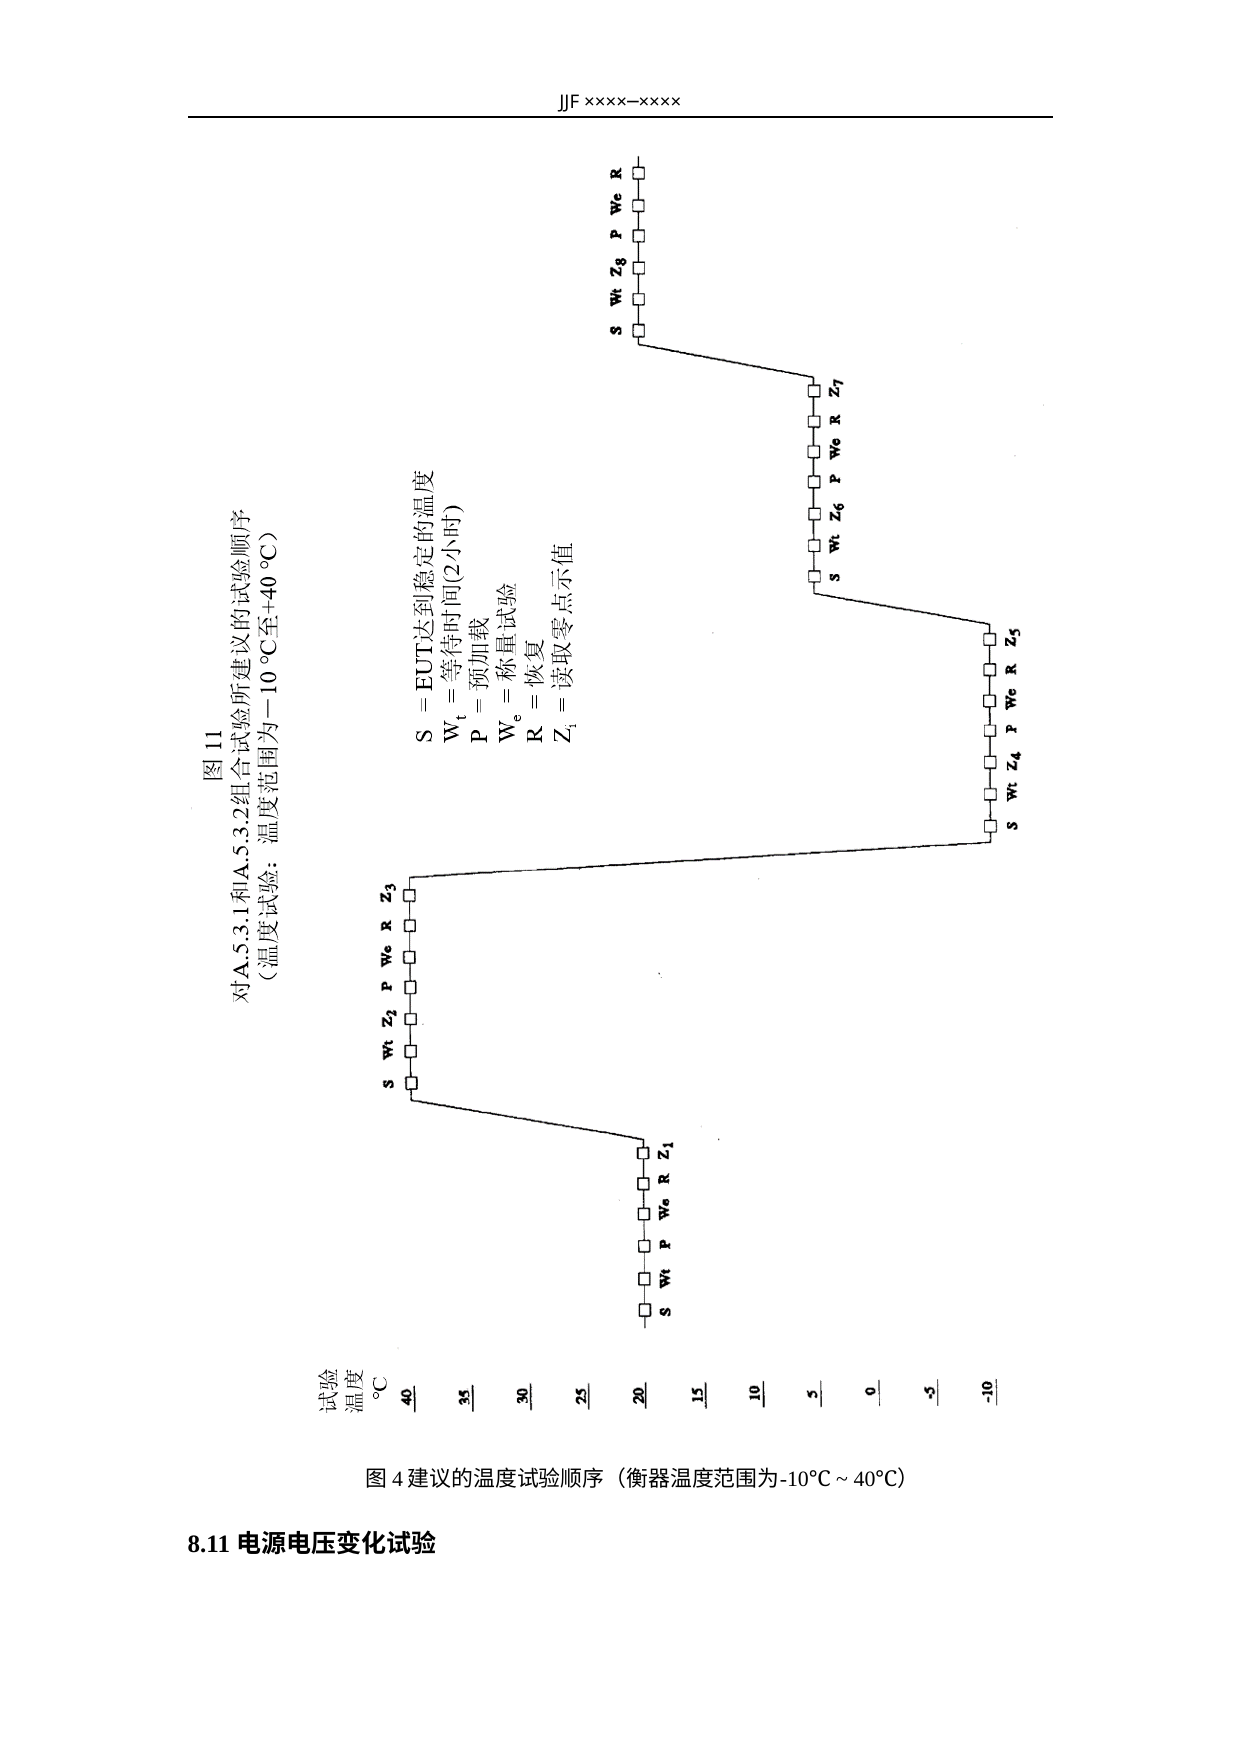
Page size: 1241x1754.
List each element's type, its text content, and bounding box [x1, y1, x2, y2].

picture [187, 150, 1067, 1447]
text 电源电压变化试验 [187, 1509, 1053, 1574]
text 图 4 建议的温度试验顺序（衡器温度范围为-10℃ ~ 40℃） [187, 1461, 1053, 1493]
